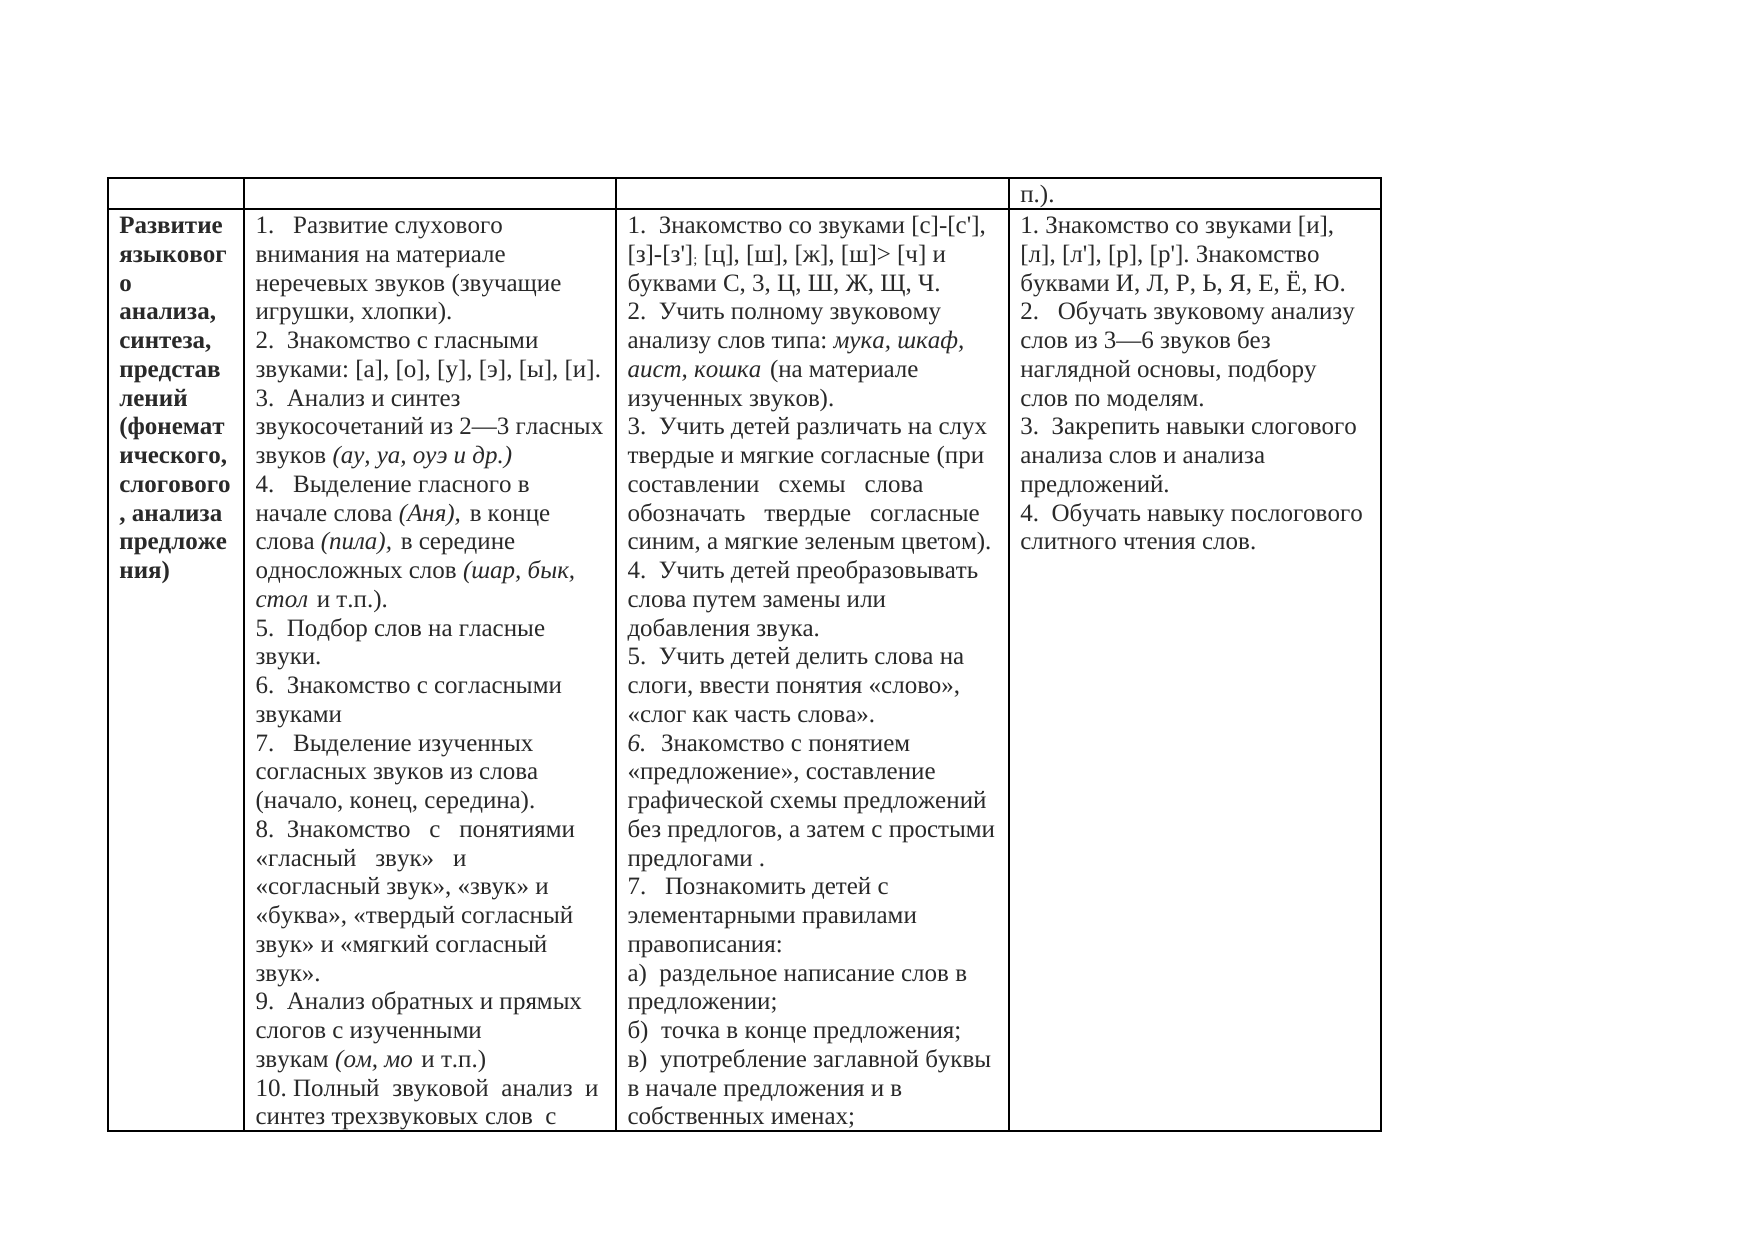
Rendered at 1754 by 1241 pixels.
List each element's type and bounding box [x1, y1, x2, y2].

table_cell [245, 179, 615, 208]
table_cell [1010, 179, 1380, 208]
table_cell [109, 179, 243, 208]
table_cell [617, 210, 1008, 1130]
table_cell [1010, 210, 1380, 1130]
table_cell [617, 179, 1008, 208]
table_cell [245, 210, 615, 1130]
table_cell [109, 210, 243, 1130]
